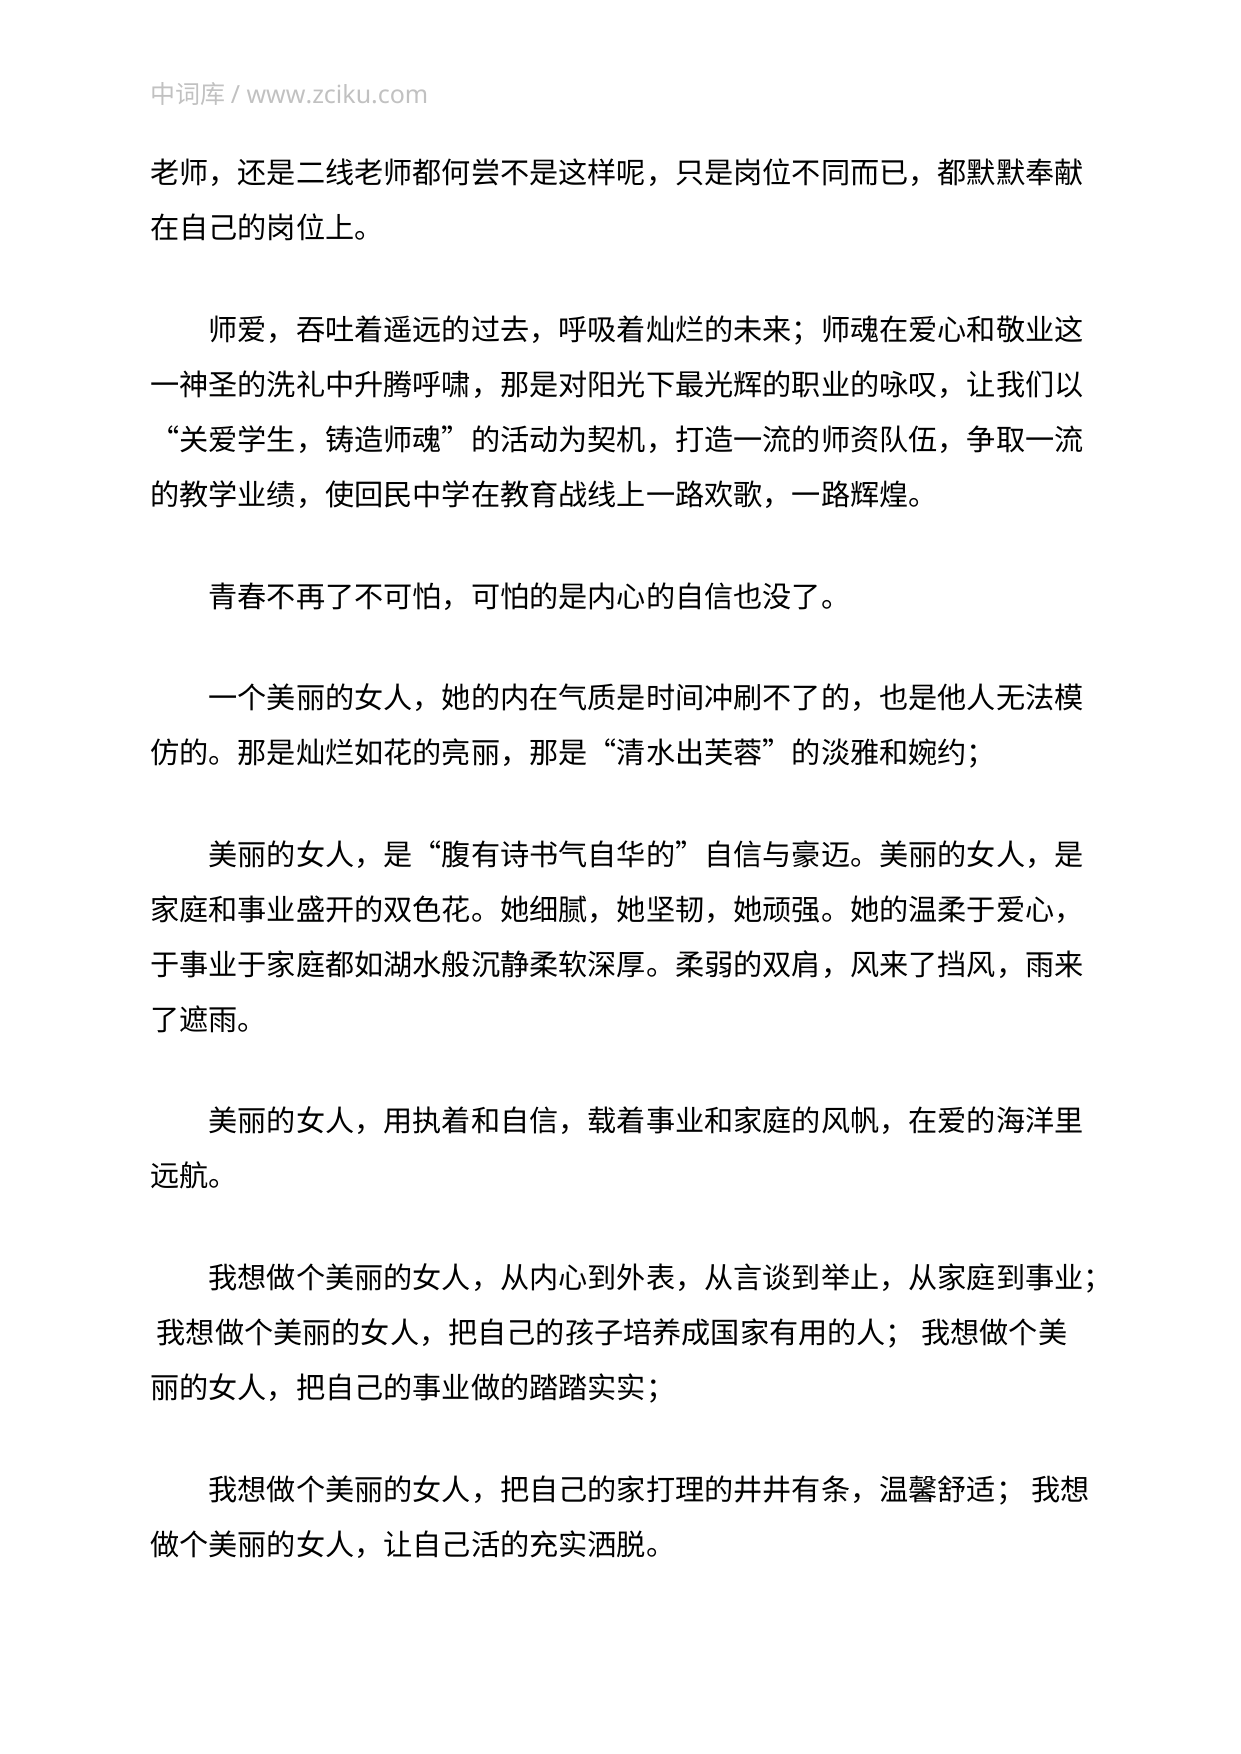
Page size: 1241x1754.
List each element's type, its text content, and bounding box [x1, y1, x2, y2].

text 我想做个美丽的女人，从内心到外表，从言谈到举止，从家庭到事业； 我想做个美丽的女人，把自己的孩子培养成国家有用的人； 我想做个美丽的女人，把自己的事业做的踏踏实实； [150, 1255, 1090, 1407]
text 美丽的女人，用执着和自信，载着事业和家庭的风帆，在爱的海洋里远航。 [150, 1098, 1090, 1195]
text 美丽的女人，是“腹有诗书气自华的”自信与豪迈。美丽的女人，是家庭和事业盛开的双色花。她细腻，她坚韧，她顽强。她的温柔于爱心，于事业于家庭都如湖水般沉静柔软深厚。柔弱的双肩，风来了挡风，雨来了遮雨。 [150, 832, 1090, 1038]
text 青春不再了不可怕，可怕的是内心的自信也没了。 [150, 573, 1090, 615]
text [150, 150, 1090, 247]
text 师爱，吞吐着遥远的过去，呼吸着灿烂的未来；师魂在爱心和敬业这一神圣的洗礼中升腾呼啸，那是对阳光下最光辉的职业的咏叹，让我们以“关爱学生，铸造师魂”的活动为契机，打造一流的师资队伍，争取一流的教学业绩，使回民中学在教育战线上一路欢歌，一路辉煌。 [150, 307, 1090, 514]
text 一个美丽的女人，她的内在气质是时间冲刷不了的，也是他人无法模仿的。那是灿烂如花的亮丽，那是“清水出芙蓉”的淡雅和婉约； [150, 675, 1090, 772]
text 我想做个美丽的女人，把自己的家打理的井井有条，温馨舒适； 我想做个美丽的女人，让自己活的充实洒脱。 [150, 1466, 1090, 1563]
